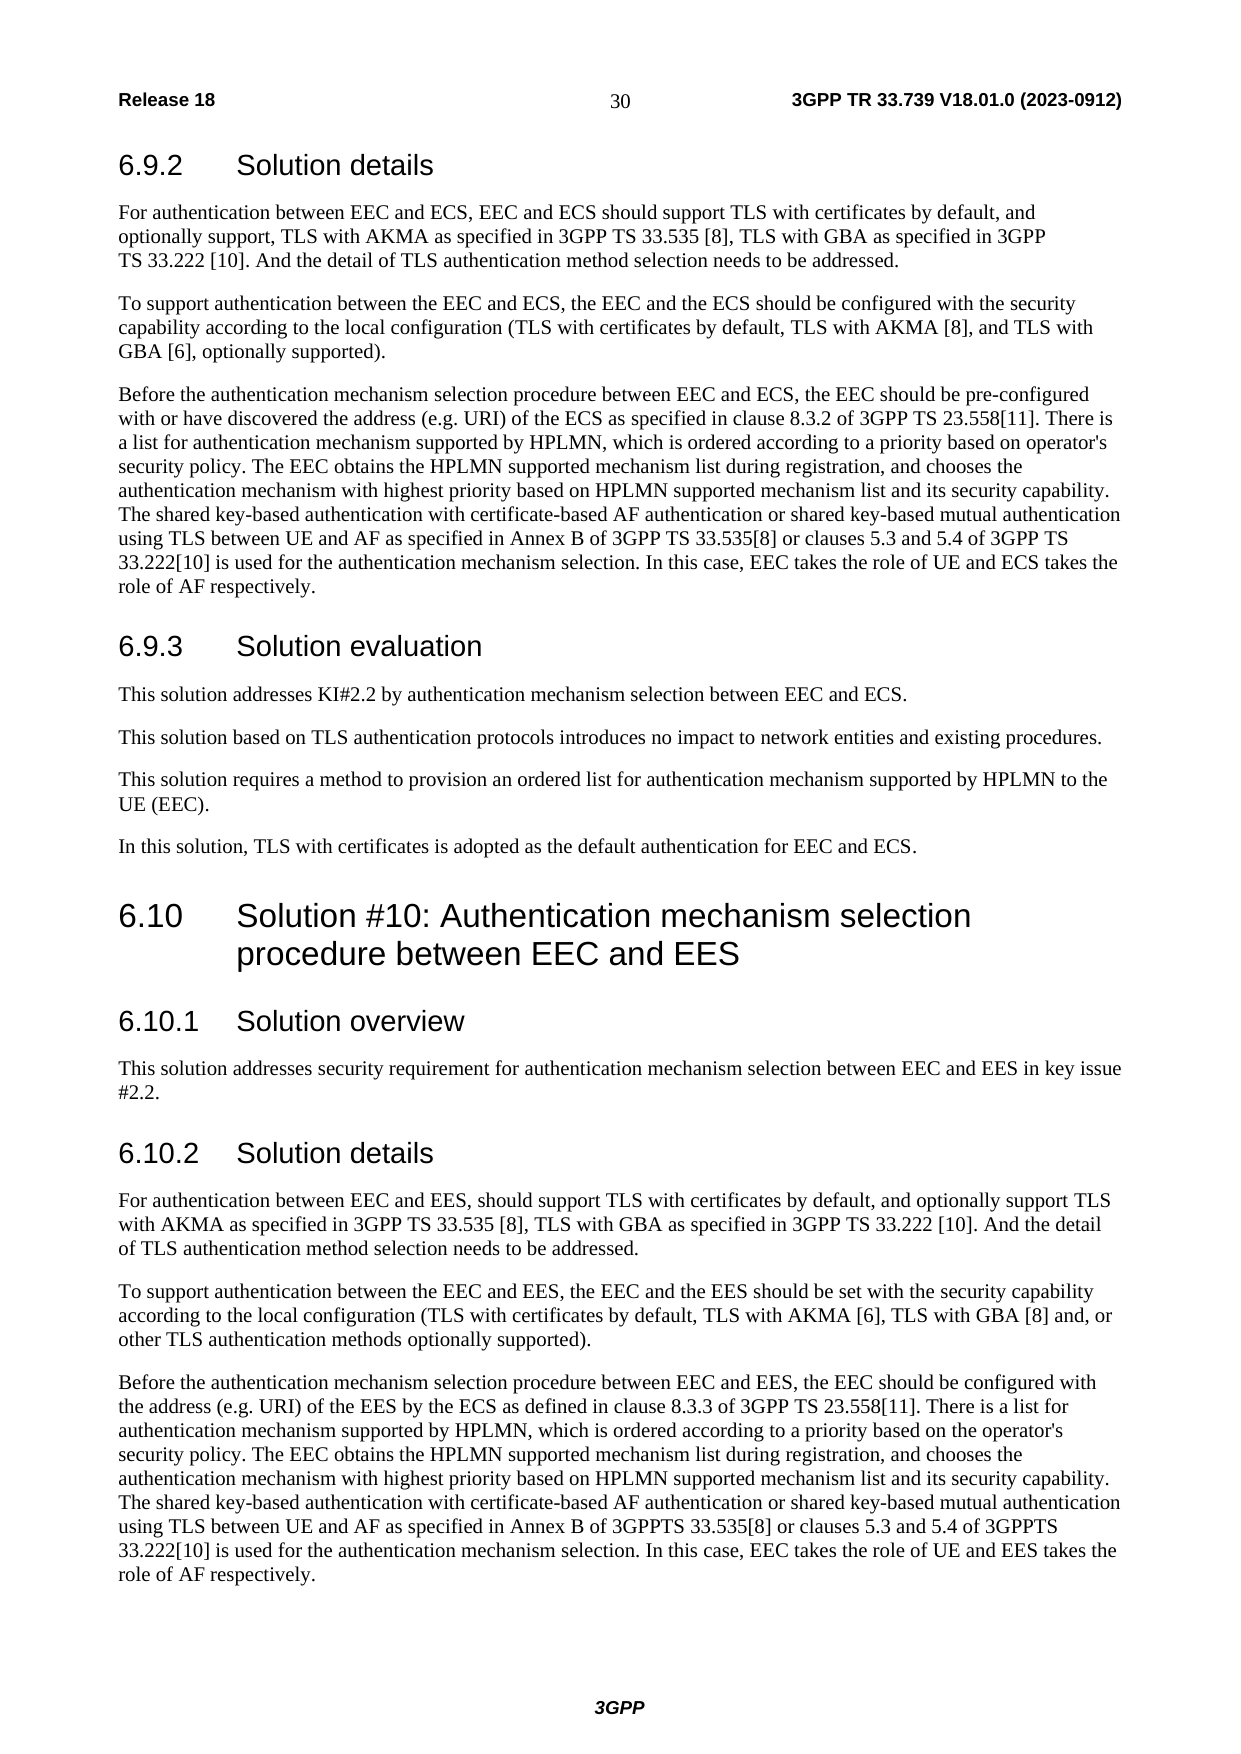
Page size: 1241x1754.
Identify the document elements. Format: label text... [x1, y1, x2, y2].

text This solution addresses KI#2.2 by authentication mechanism selection between EEC and ECS. [118, 682, 1122, 706]
text This solution requires a method to provision an ordered list for authentication mechanism supported by HPLMN to the UE (EEC). [118, 767, 1122, 816]
subtitle 6.9.2 Solution details [118, 147, 1122, 181]
text To support authentication between the EEC and EES, the EEC and the EES should be set with the security capability according to the local configuration (TLS with certificates by default, TLS with AKMA [6], TLS with GBA [8] and, or other TLS authentication methods optionally supported). [118, 1279, 1122, 1351]
subtitle 6.10.2 Solution details [118, 1136, 1122, 1169]
subtitle 6.9.3 Solution evaluation [118, 629, 1122, 663]
text For authentication between EEC and ECS, EEC and ECS should support TLS with certificates by default, and optionally support, TLS with AKMA as specified in 3GPP TS 33.535 [8], TLS with GBA as specified in 3GPP TS 33.222 [10]. And the detail of TLS authentication method selection needs to be addressed. [118, 200, 1122, 272]
text This solution addresses security requirement for authentication mechanism selection between EEC and EES in key issue #2.2. [118, 1056, 1122, 1104]
text For authentication between EEC and EES, should support TLS with certificates by default, and optionally support TLS with AKMA as specified in 3GPP TS 33.535 [8], TLS with GBA as specified in 3GPP TS 33.222 [10]. And the detail of TLS authentication method selection needs to be addressed. [118, 1188, 1122, 1260]
subtitle 6.10.1 Solution overview [118, 1004, 1122, 1037]
text Before the authentication mechanism selection procedure between EEC and EES, the EEC should be configured with the address (e.g. URI) of the EES by the ECS as defined in clause 8.3.3 of 3GPP TS 23.558[11]. There is a list for authentication mechanism supported by HPLMN, which is ordered according to a priority based on the operator's security policy. The EEC obtains the HPLMN supported mechanism list during registration, and chooses the authentication mechanism with highest priority based on HPLMN supported mechanism list and its security capability. The shared key-based authentication with certificate-based AF authentication or shared key-based mutual authentication using TLS between UE and AF as specified in Annex B of 3GPPTS 33.535[8] or clauses 5.3 and 5.4 of 3GPPTS 33.222[10] is used for the authentication mechanism selection. In this case, EEC takes the role of UE and EES takes the role of AF respectively. [118, 1370, 1122, 1586]
text To support authentication between the EEC and ECS, the EEC and the ECS should be configured with the security capability according to the local configuration (TLS with certificates by default, TLS with AKMA [8], and TLS with GBA [6], optionally supported). [118, 291, 1122, 363]
text This solution based on TLS authentication protocols introduces no impact to network entities and existing procedures. [118, 724, 1122, 749]
text In this solution, TLS with certificates is adopted as the default authentication for EEC and ECS. [118, 834, 1122, 858]
text Before the authentication mechanism selection procedure between EEC and ECS, the EEC should be pre-configured with or have discovered the address (e.g. URI) of the ECS as specified in clause 8.3.2 of 3GPP TS 23.558[11]. There is a list for authentication mechanism supported by HPLMN, which is ordered according to a priority based on operator's security policy. The EEC obtains the HPLMN supported mechanism list during registration, and chooses the authentication mechanism with highest priority based on HPLMN supported mechanism list and its security capability. The shared key-based authentication with certificate-based AF authentication or shared key-based mutual authentication using TLS between UE and AF as specified in Annex B of 3GPP TS 33.535[8] or clauses 5.3 and 5.4 of 3GPP TS 33.222[10] is used for the authentication mechanism selection. In this case, EEC takes the role of UE and ECS takes the role of AF respectively. [118, 382, 1122, 598]
subtitle 6.10 Solution #10: Authentication mechanism selection procedure between EEC and EES [118, 896, 1122, 973]
